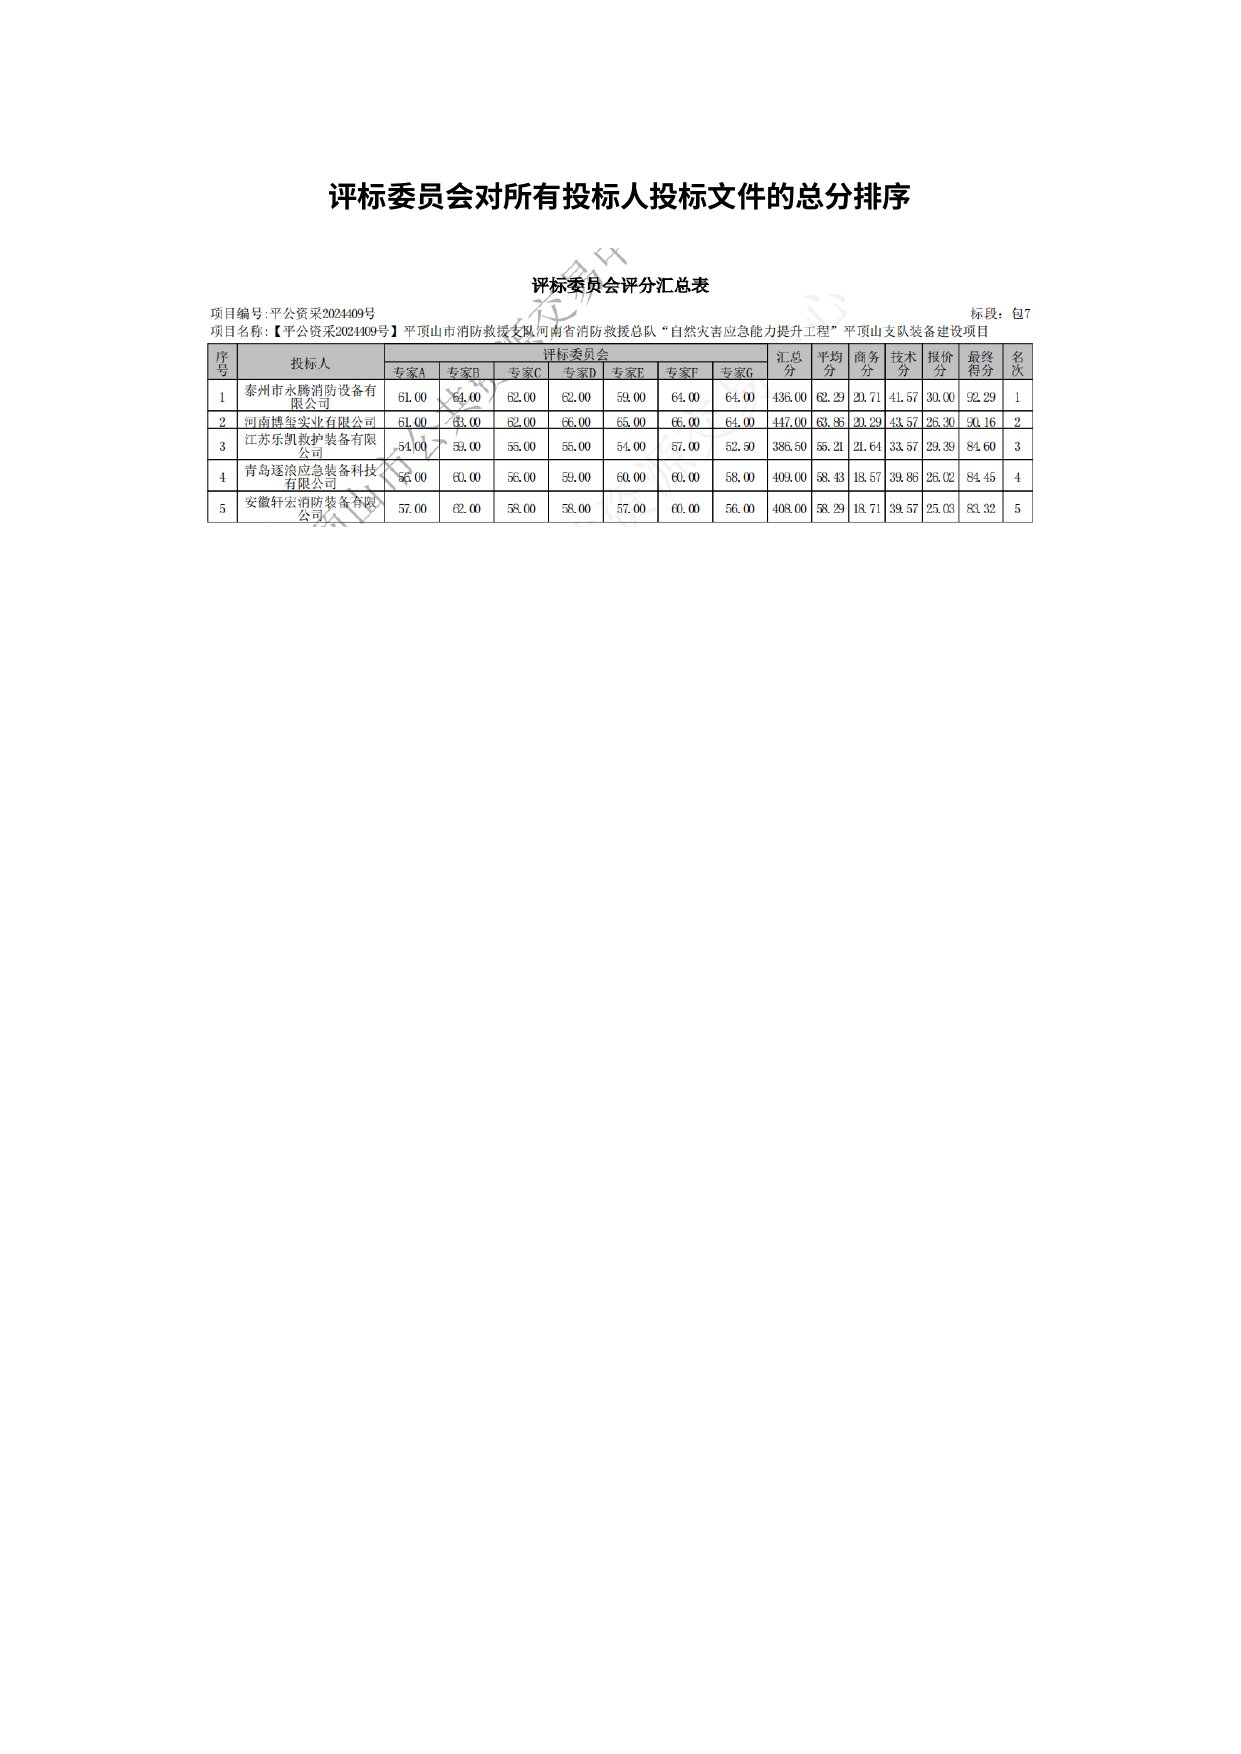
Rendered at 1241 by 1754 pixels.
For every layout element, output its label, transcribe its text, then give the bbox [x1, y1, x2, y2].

text 评标委员会对所有投标人投标文件的总分排序 [187, 162, 1053, 227]
picture [187, 248, 1052, 527]
